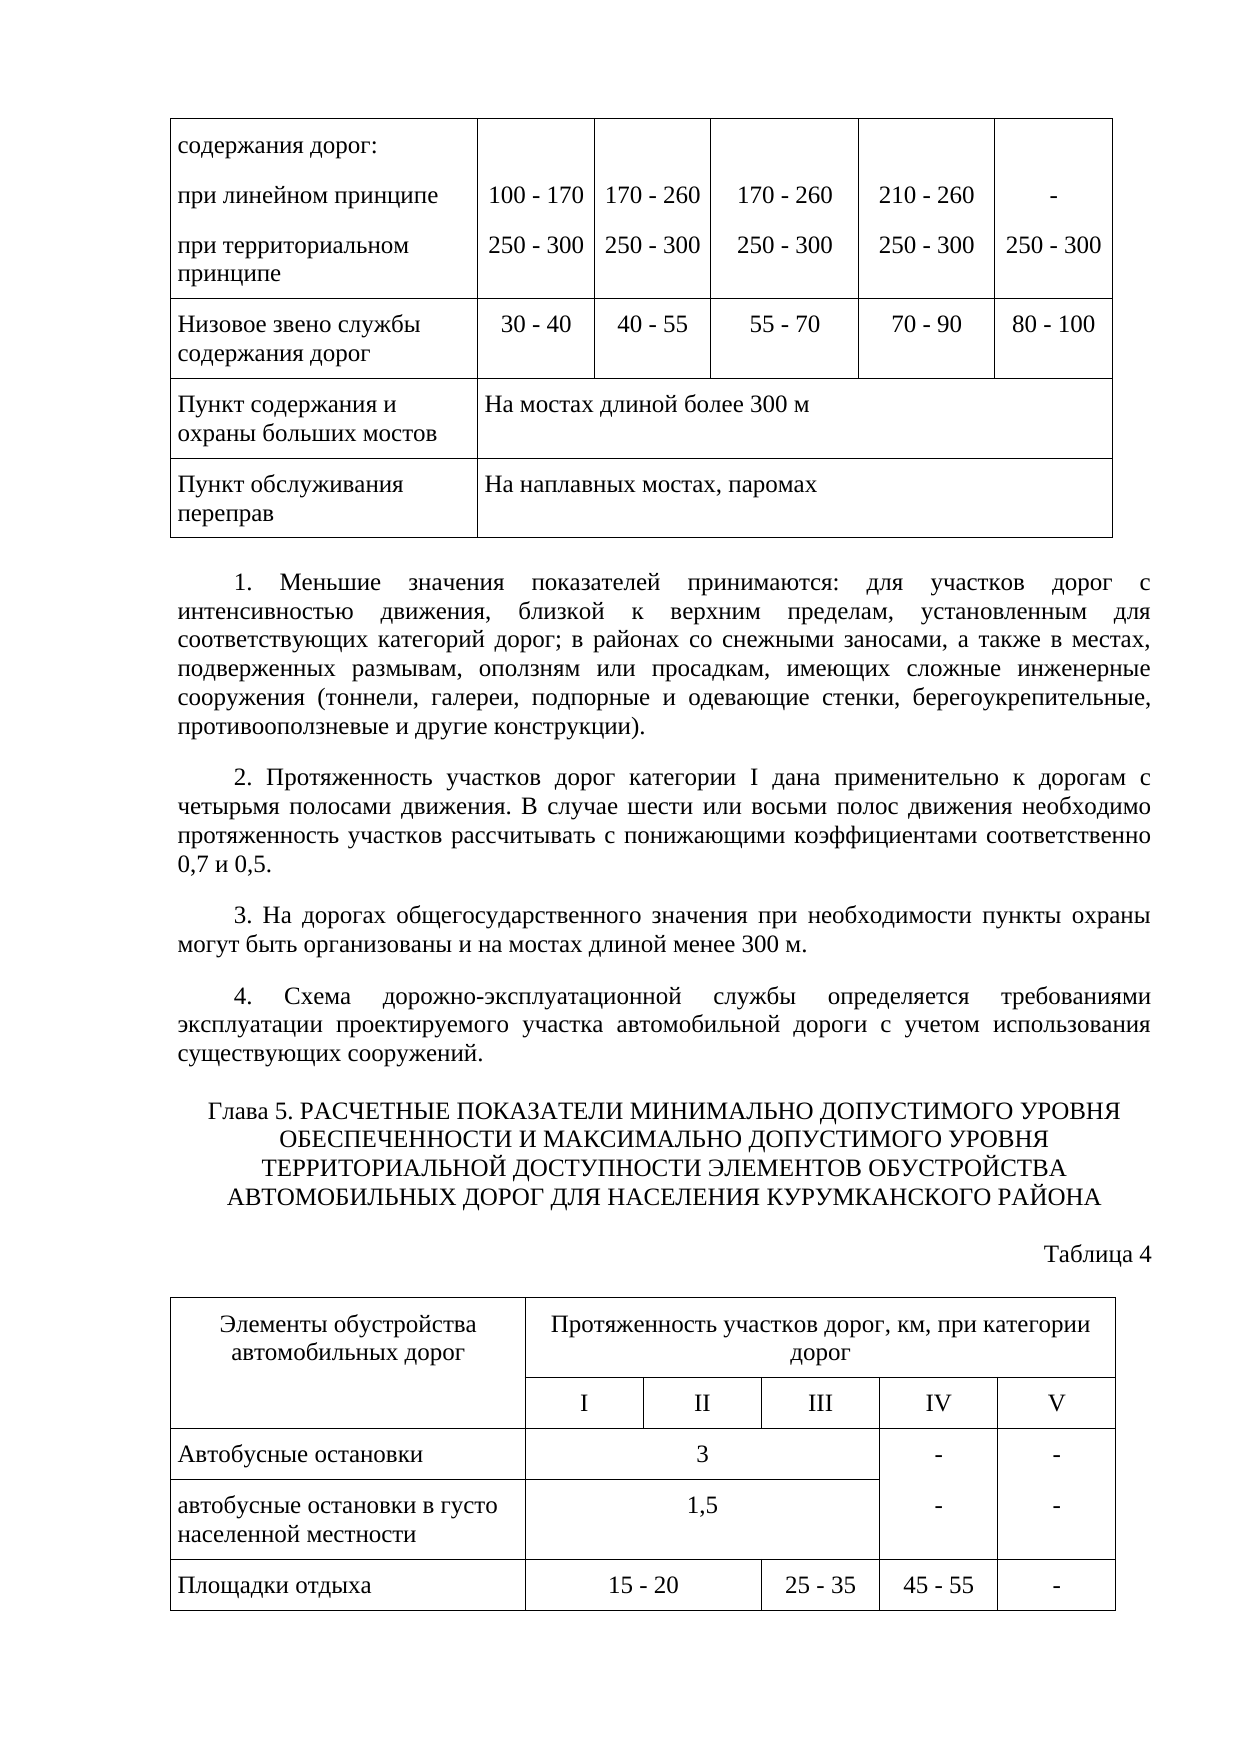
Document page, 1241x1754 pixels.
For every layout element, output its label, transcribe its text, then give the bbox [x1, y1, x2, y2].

table_cell V [998, 1378, 1115, 1428]
table_cell [995, 119, 1112, 169]
table_cell 70 - 90 [859, 299, 994, 378]
table_cell 250 - 300 [595, 219, 710, 298]
text Таблица 4 [177, 1239, 1152, 1268]
table_cell 170 - 260 [595, 169, 710, 219]
table_cell 250 - 300 [995, 219, 1112, 298]
table_cell 3 [526, 1429, 879, 1479]
table_cell IV [880, 1378, 997, 1428]
table_cell 210 - 260 [859, 169, 994, 219]
text 2. Протяженность участков дорог категории I дана применительно к дорогам с четырьмя полосами движения. В случае шести или восьми полос движения необходимо протяженность участков рассчитывать с понижающими коэффициентами соответственно 0,7 и 0,5. [177, 762, 1152, 877]
table_cell На мостах длиной более 300 м [478, 379, 1112, 457]
table_cell при территориальном принципе [171, 219, 477, 298]
table_cell На наплавных мостах, паромах [478, 459, 1112, 537]
table_cell - [880, 1479, 997, 1559]
table_cell 1,5 [526, 1480, 879, 1559]
table_cell 250 - 300 [478, 219, 594, 298]
table_header Протяженность участков дорог, км, при категории дорог [526, 1298, 1115, 1377]
table_cell Низовое звено службы содержания дорог [171, 299, 477, 378]
text 1. Меньшие значения показателей принимаются: для участков дорог с интенсивностью движения, близкой к верхним пределам, установленным для соответствующих категорий дорог; в районах со снежными заносами, а также в местах, подверженных размывам, оползням или просадкам, имеющих сложные инженерные сооружения (тоннели, галереи, подпорные и одевающие стенки, берегоукрепительные, противооползневые и другие конструкции). [177, 567, 1152, 739]
table_cell [859, 119, 994, 169]
table_cell I [526, 1378, 643, 1428]
table_cell 25 - 35 [762, 1560, 879, 1610]
table_cell - [998, 1479, 1115, 1559]
table_cell Площадки отдыха [171, 1560, 525, 1610]
table_cell 45 - 55 [880, 1560, 997, 1610]
table_cell Пункт содержания и охраны больших мостов [171, 379, 477, 457]
text Глава 5. РАСЧЕТНЫЕ ПОКАЗАТЕЛИ МИНИМАЛЬНО ДОПУСТИМОГО УРОВНЯ [177, 1096, 1152, 1124]
table_cell 250 - 300 [859, 219, 994, 298]
text 3. На дорогах общегосударственного значения при необходимости пункты охраны могут быть организованы и на мостах длиной менее 300 м. [177, 900, 1152, 958]
text 4. Схема дорожно-эксплуатационной службы определяется требованиями эксплуатации проектируемого участка автомобильной дороги с учетом использования существующих сооружений. [177, 981, 1152, 1067]
table_cell Пункт обслуживания переправ [171, 459, 477, 537]
table_cell [711, 119, 858, 169]
table_cell - [998, 1429, 1115, 1479]
table_cell 100 - 170 [478, 169, 594, 219]
table_cell 40 - 55 [595, 299, 710, 378]
text ОБЕСПЕЧЕННОСТИ И МАКСИМАЛЬНО ДОПУСТИМОГО УРОВНЯ [177, 1124, 1152, 1153]
table_cell II [644, 1378, 761, 1428]
text АВТОМОБИЛЬНЫХ ДОРОГ ДЛЯ НАСЕЛЕНИЯ КУРУМКАНСКОГО РАЙОНА [177, 1182, 1152, 1211]
table_cell Автобусные остановки [171, 1429, 525, 1479]
table_cell 250 - 300 [711, 219, 858, 298]
table_cell 15 - 20 [526, 1560, 761, 1610]
table_cell III [762, 1378, 879, 1428]
table_cell - [995, 169, 1112, 219]
table_cell - [998, 1560, 1115, 1610]
table_header Элементы обустройства автомобильных дорог [171, 1298, 525, 1428]
table_cell [478, 119, 594, 169]
table_cell 170 - 260 [711, 169, 858, 219]
table_cell 55 - 70 [711, 299, 858, 378]
table_cell при линейном принципе [171, 169, 477, 219]
table_cell 30 - 40 [478, 299, 594, 378]
table_cell 80 - 100 [995, 299, 1112, 378]
table_cell автобусные остановки в густо населенной местности [171, 1480, 525, 1559]
table_cell - [880, 1429, 997, 1479]
table_cell [595, 119, 710, 169]
text ТЕРРИТОРИАЛЬНОЙ ДОСТУПНОСТИ ЭЛЕМЕНТОВ ОБУСТРОЙСТВА [177, 1153, 1152, 1182]
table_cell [171, 119, 477, 169]
